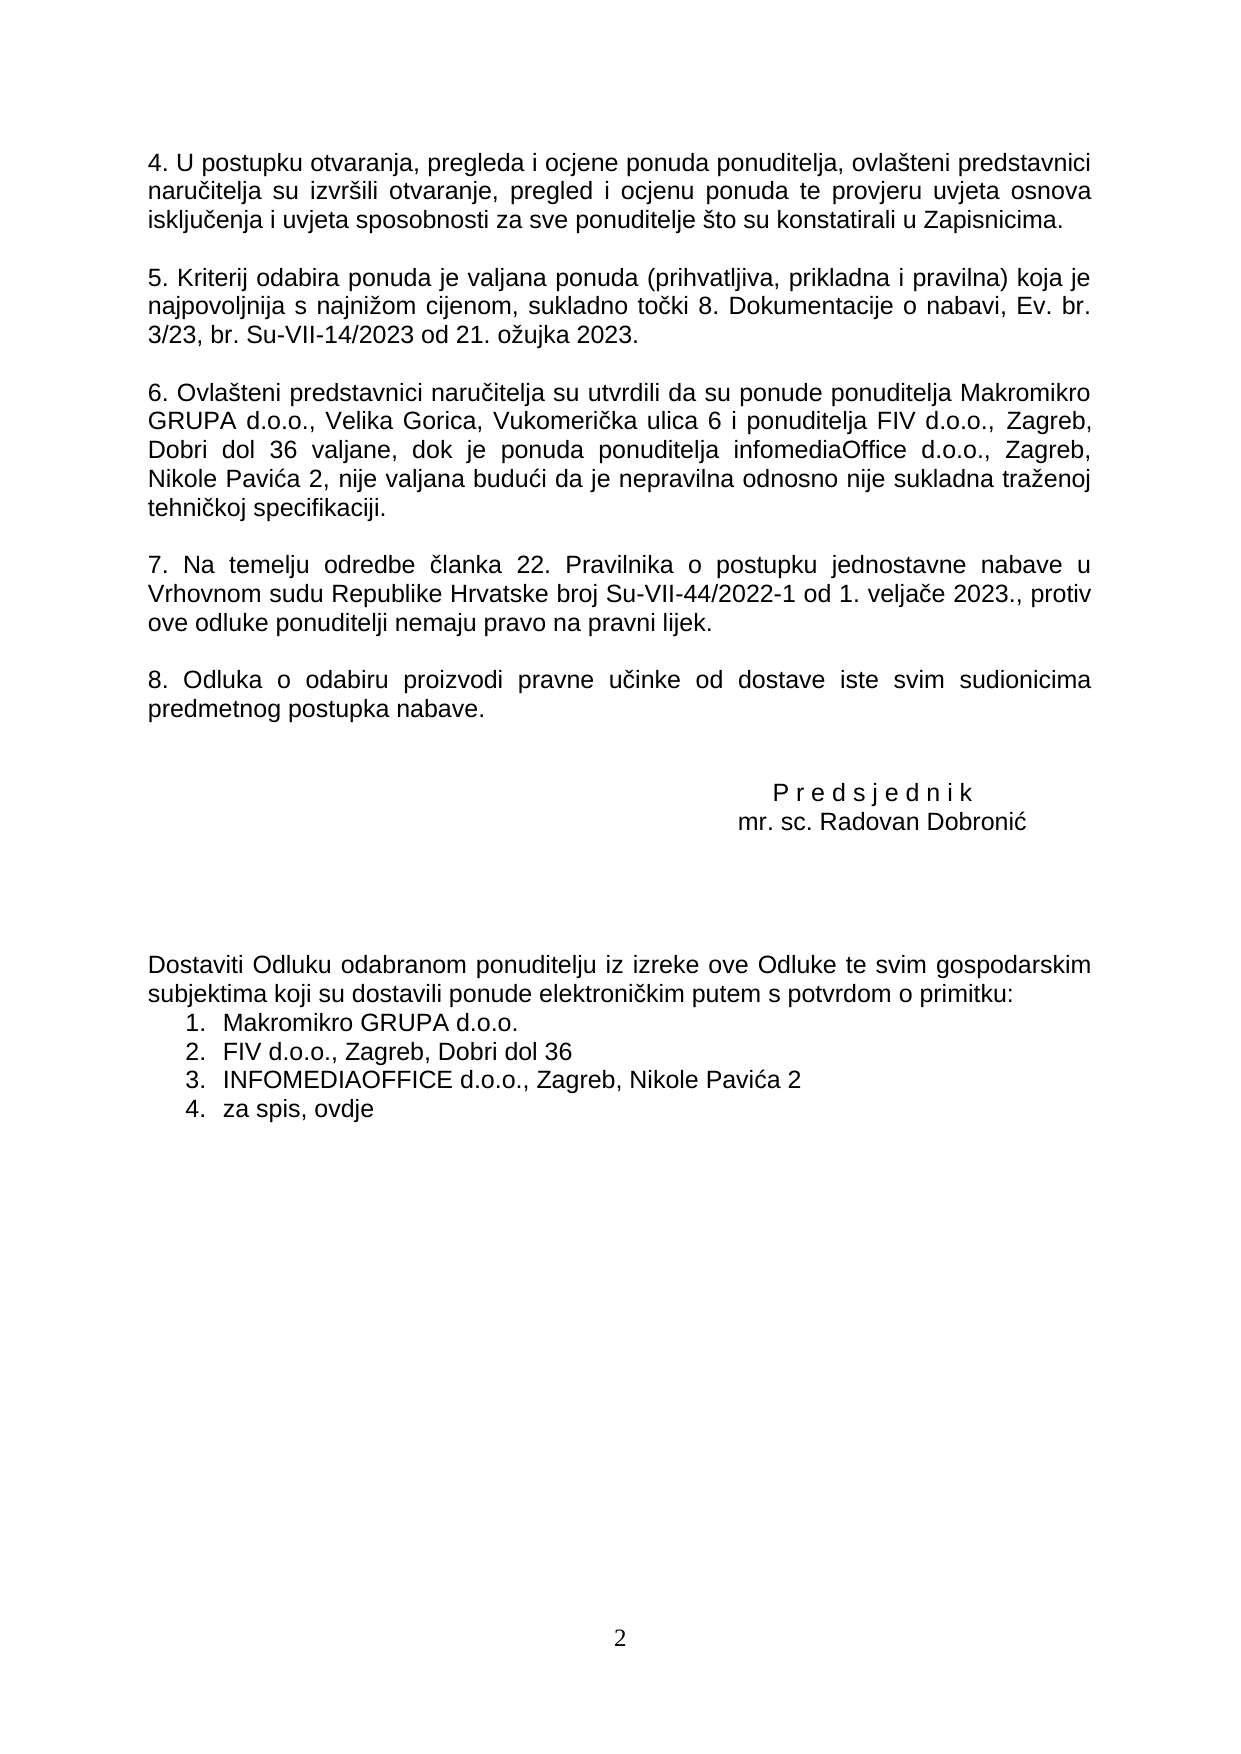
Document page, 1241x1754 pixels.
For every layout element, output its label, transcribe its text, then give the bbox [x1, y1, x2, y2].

text 4. U postupku otvaranja, pregleda i ocjene ponuda ponuditelja, ovlašteni predstavnici naručitelja su izvršili otvaranje, pregled i ocjenu ponuda te provjeru uvjeta osnova isključenja i uvjeta sposobnosti za sve ponuditelje što su konstatirali u Zapisnicima. [148, 148, 1093, 234]
text 7. Na temelju odredbe članka 22. Pravilnika o postupku jednostavne nabave u Vrhovnom sudu Republike Hrvatske broj Su-VII-44/2022-1 od 1. veljače 2023., protiv ove odluke ponuditelji nemaju pravo na pravni lijek. [148, 550, 1093, 636]
list FIV d.o.o., Zagreb, Dobri dol 36 [185, 1036, 1093, 1065]
text 8. Odluka o odabiru proizvodi pravne učinke od dostave iste svim sudionicima predmetnog postupka nabave. [148, 665, 1093, 723]
list za spis, ovdje [185, 1094, 1093, 1123]
list Makromikro GRUPA d.o.o. [185, 1008, 1093, 1036]
text mr. sc. Radovan Dobronić [148, 806, 1093, 835]
text P r e d s j e d n i k [148, 778, 1093, 806]
list INFOMEDIAOFFICE d.o.o., Zagreb, Nikole Pavića 2 [185, 1065, 1093, 1094]
text 5. Kriterij odabira ponuda je valjana ponuda (prihvatljiva, prikladna i pravilna) koja je najpovoljnija s najnižom cijenom, sukladno točki 8. Dokumentacije o nabavi, Ev. br. 3/23, br. Su-VII-14/2023 od 21. ožujka 2023. [148, 263, 1093, 349]
text Dostaviti Odluku odabranom ponuditelju iz izreke ove Odluke te svim gospodarskim subjektima koji su dostavili ponude elektroničkim putem s potvrdom o primitku: [148, 950, 1093, 1008]
text 6. Ovlašteni predstavnici naručitelja su utvrdili da su ponude ponuditelja Makromikro GRUPA d.o.o., Velika Gorica, Vukomerička ulica 6 i ponuditelja FIV d.o.o., Zagreb, Dobri dol 36 valjane, dok je ponuda ponuditelja infomediaOffice d.o.o., Zagreb, Nikole Pavića 2, nije valjana budući da je nepravilna odnosno nije sukladna traženoj tehničkoj specifikaciji. [148, 378, 1093, 521]
